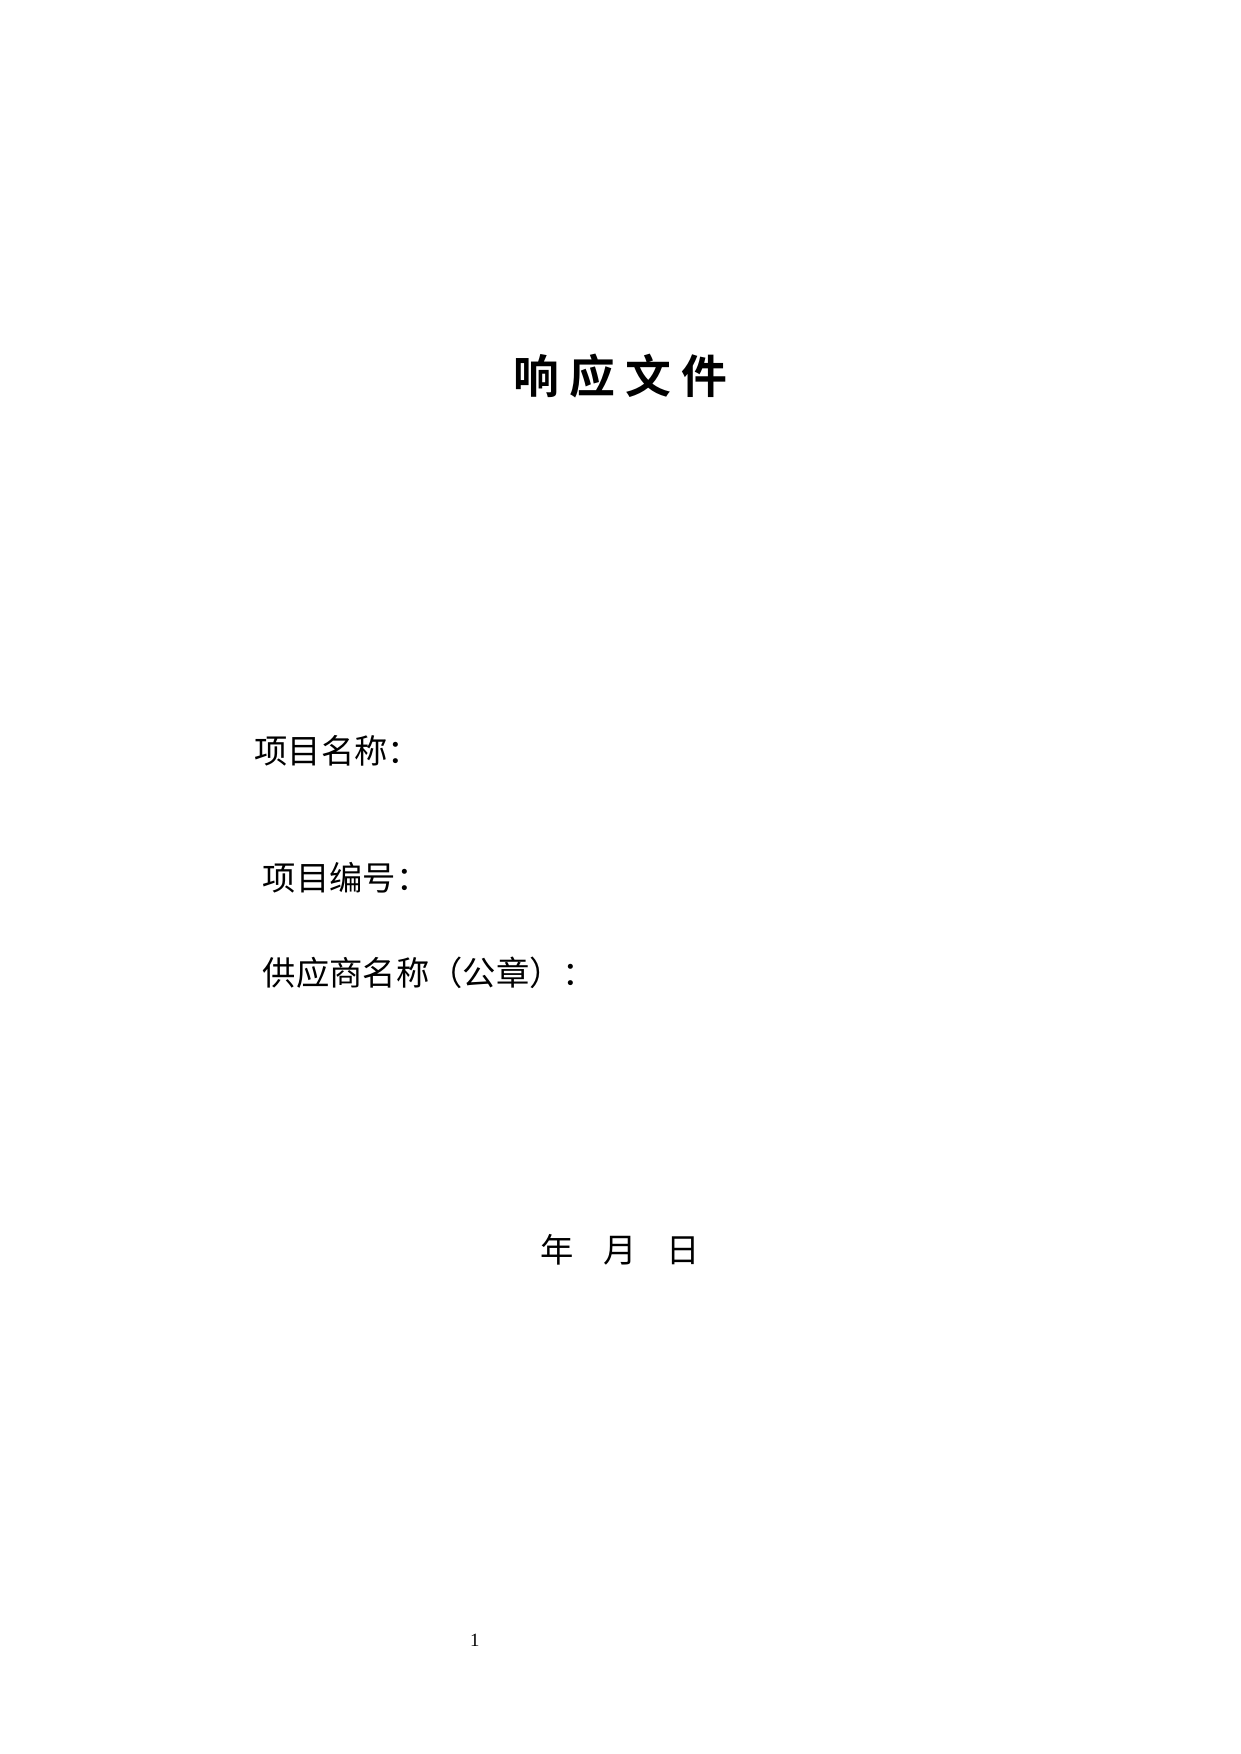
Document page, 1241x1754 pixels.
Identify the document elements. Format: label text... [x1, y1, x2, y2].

text 年 月 日 [187, 1224, 1053, 1272]
text 项目编号： [187, 851, 1053, 899]
text 供应商名称（公章）： [187, 946, 1053, 994]
text 响 应 文 件 [187, 341, 1053, 407]
text 项目名称： [187, 725, 1053, 773]
